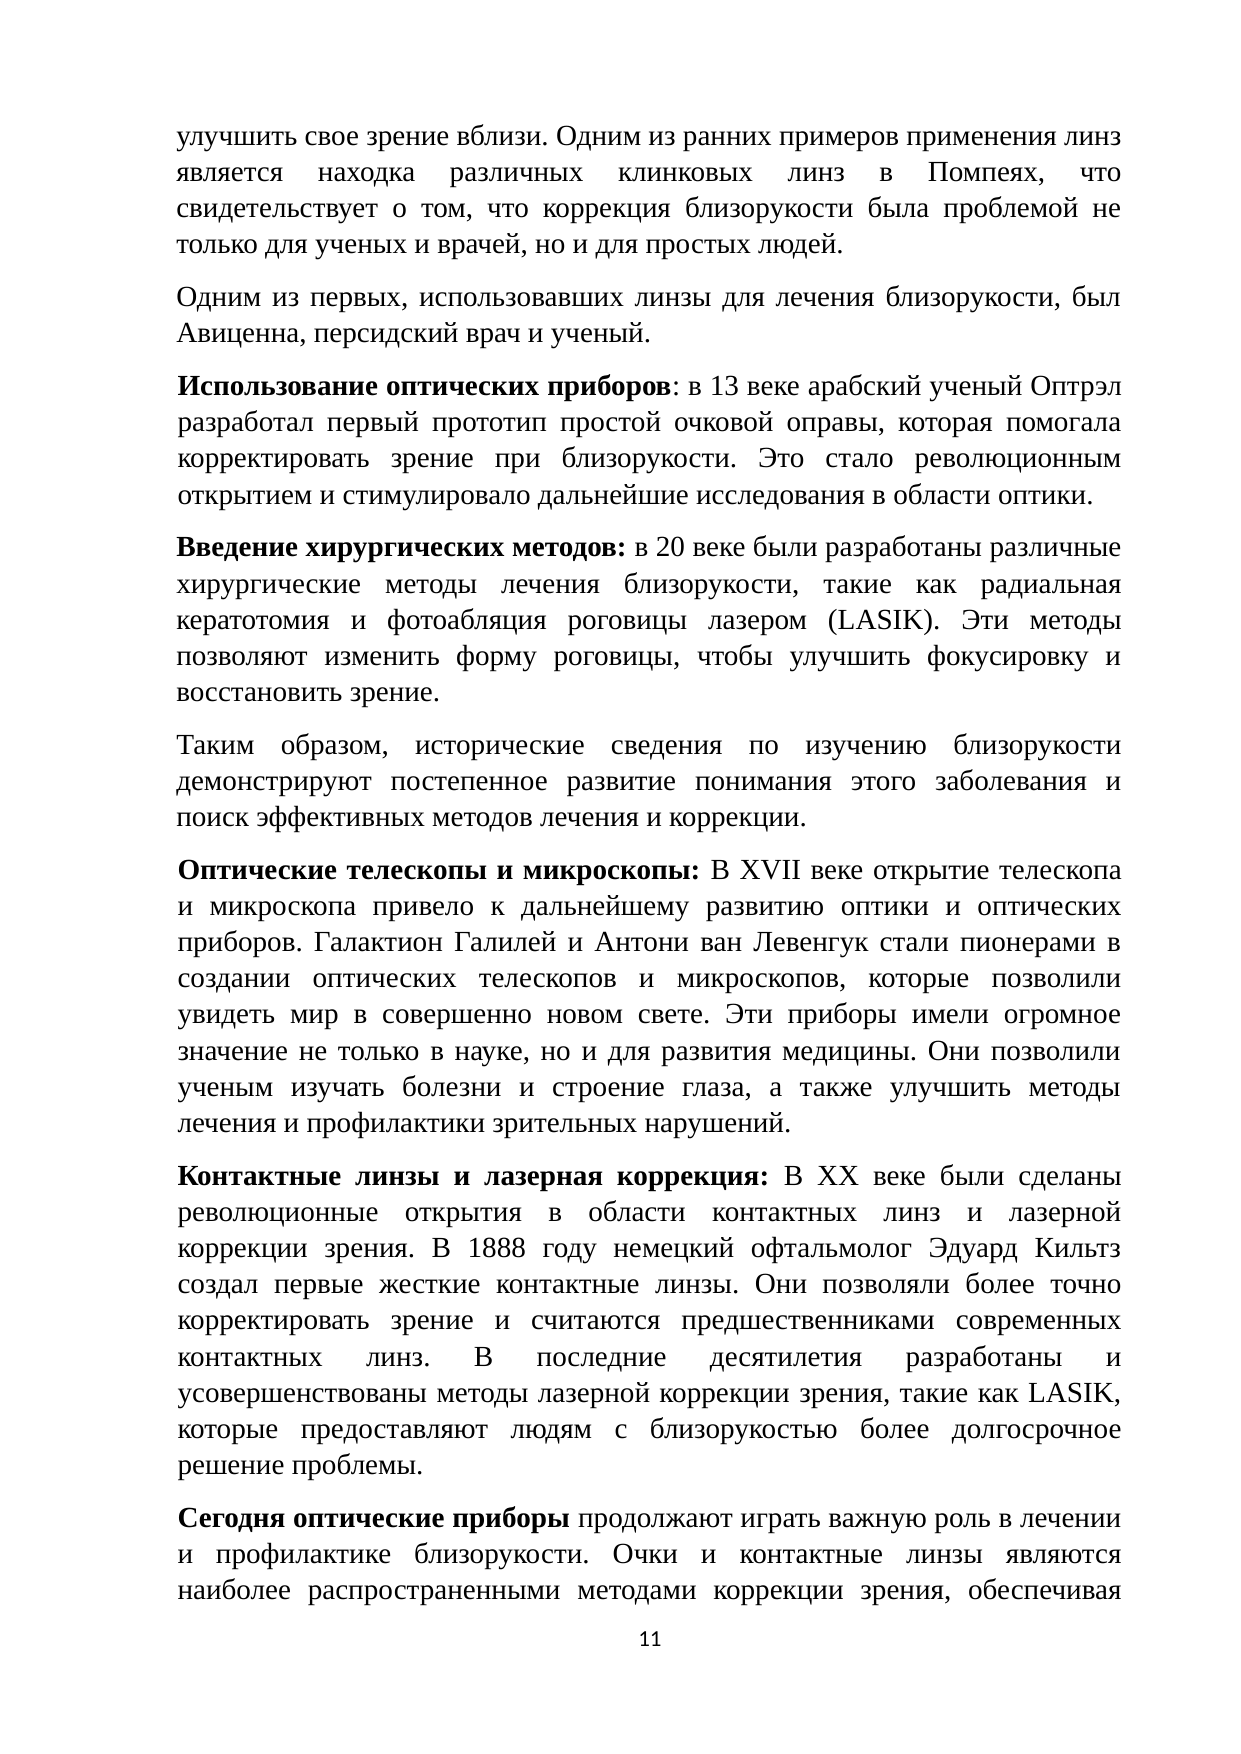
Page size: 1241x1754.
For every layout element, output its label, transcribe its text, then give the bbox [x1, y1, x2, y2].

text Одним из первых, использовавших линзы для лечения близорукости, был Авиценна, персидский врач и ученый. [176, 279, 1122, 349]
text Таким образом, исторические сведения по изучению близорукости демонстрируют постепенное развитие понимания этого заболевания и поиск эффективных методов лечения и коррекции. [176, 727, 1122, 833]
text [177, 1500, 1122, 1606]
text Использование оптических приборов: в 13 веке арабский ученый Оптрэл разработал первый прототип простой очковой оправы, которая помогала корректировать зрение при близорукости. Это стало революционным открытием и стимулировало дальнейшие исследования в области оптики. [177, 368, 1122, 510]
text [176, 118, 1122, 260]
text Введение хирургических методов: в 20 веке были разработаны различные хирургические методы лечения близорукости, такие как радиальная кератотомия и фотоабляция роговицы лазером (LASIK). Эти методы позволяют изменить форму роговицы, чтобы улучшить фокусировку и восстановить зрение. [176, 529, 1122, 708]
text Контактные линзы и лазерная коррекция: В XX веке были сделаны революционные открытия в области контактных линз и лазерной коррекции зрения. В 1888 году немецкий офтальмолог Эдуард Кильтз создал первые жесткие контактные линзы. Они позволяли более точно корректировать зрение и считаются предшественниками современных контактных линз. В последние десятилетия разработаны и усовершенствованы методы лазерной коррекции зрения, такие как LASIK, которые предоставляют людям с близорукостью более долгосрочное решение проблемы. [177, 1158, 1122, 1481]
text Оптические телескопы и микроскопы: В XVII веке открытие телескопа и микроскопа привело к дальнейшему развитию оптики и оптических приборов. Галактион Галилей и Антони ван Левенгук стали пионерами в создании оптических телескопов и микроскопов, которые позволили увидеть мир в совершенно новом свете. Эти приборы имели огромное значение не только в науке, но и для развития медицины. Они позволили ученым изучать болезни и строение глаза, а также улучшить методы лечения и профилактики зрительных нарушений. [177, 852, 1122, 1139]
